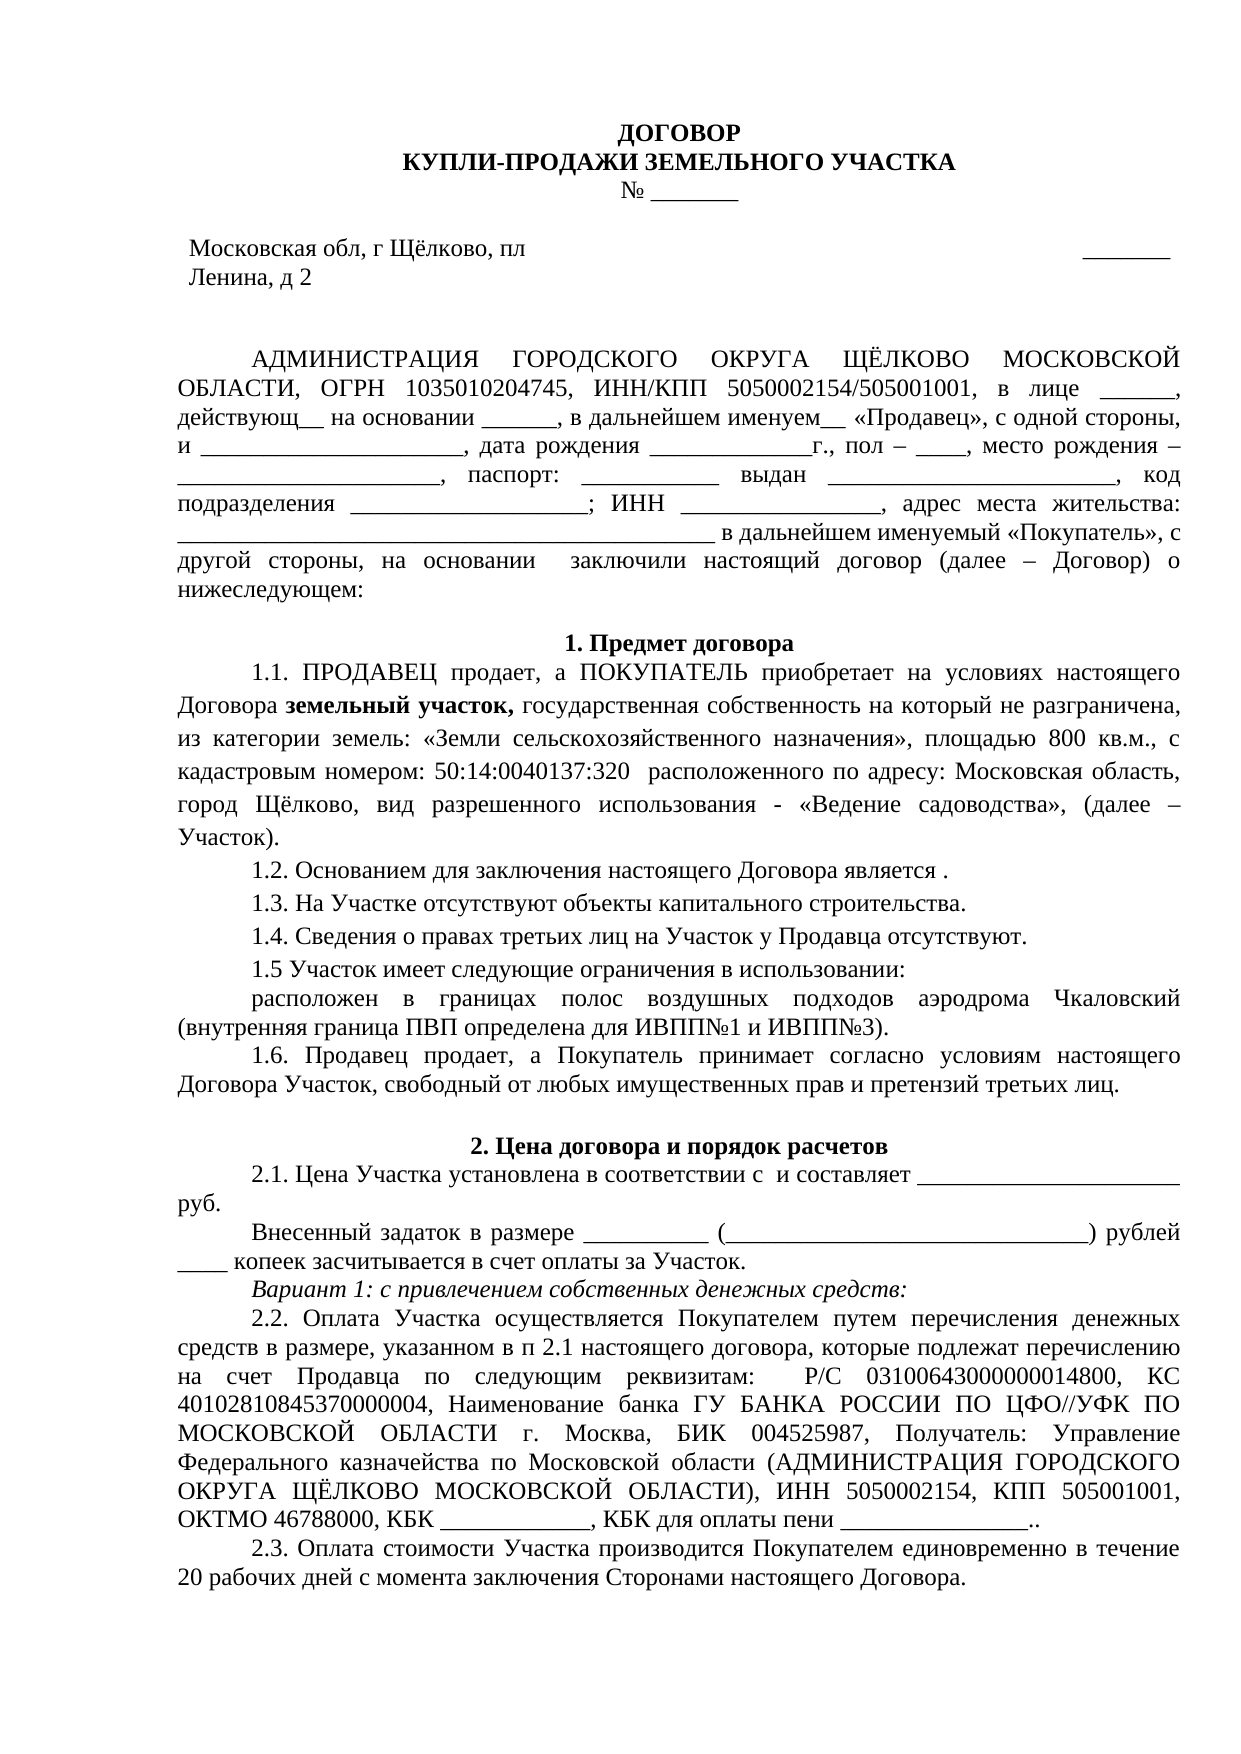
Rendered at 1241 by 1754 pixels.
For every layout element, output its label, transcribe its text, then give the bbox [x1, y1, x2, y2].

text 2.1. Цена Участка установлена в соответствии с и составляет _____________________ руб. [177, 1159, 1181, 1217]
text 2.3. Оплата стоимости Участка производится Покупателем единовременно в течение 20 рабочих дней с момента заключения Сторонами настоящего Договора. [177, 1533, 1181, 1591]
text 1.1. ПРОДАВЕЦ продает, а ПОКУПАТЕЛЬ приобретает на условиях настоящего Договора земельный участок, государственная собственность на который не разграничена, из категории земель: «Земли сельскохозяйственного назначения», площадью 800 кв.м., с кадастровым номером: 50:14:0040137:320 расположенного по адресу: Московская область, город Щёлково, вид разрешенного использования - «Ведение садоводства», (далее – Участок). [177, 657, 1181, 851]
text 1.4. Сведения о правах третьих лиц на Участок у Продавца отсутствуют. [177, 921, 1181, 950]
text 1.6. Продавец продает, а Покупатель принимает согласно условиям настоящего Договора Участок, свободный от любых имущественных прав и претензий третьих лиц. [177, 1040, 1181, 1098]
text 1.3. На Участке отсутствуют объекты капитального строительства. [177, 888, 1181, 917]
text КУПЛИ-ПРОДАЖИ ЗЕМЕЛЬНОГО УЧАСТКА [177, 147, 1181, 176]
text № _______ [177, 176, 1181, 204]
text 1. Предмет договора [177, 628, 1181, 657]
text 1.2. Основанием для заключения настоящего Договора является . [177, 855, 1181, 884]
text 2. Цена договора и порядок расчетов [177, 1131, 1181, 1159]
text расположен в границах полос воздушных подходов аэродрома Чкаловский (внутренняя граница ПВП определена для ИВПП№1 и ИВПП№3). [177, 983, 1181, 1040]
text 1.5 Участок имеет следующие ограничения в использовании: [177, 954, 1181, 983]
table_header Московская обл, г Щёлково, пл Ленина, д 2 [177, 233, 605, 291]
text ДОГОВОР [177, 118, 1181, 147]
text Внесенный задаток в размере __________ (_____________________________) рублей ____ копеек засчитывается в счет оплаты за Участок. [177, 1217, 1181, 1274]
text Вариант 1: с привлечением собственных денежных средств: [177, 1274, 1181, 1303]
table_header _______ [605, 233, 1181, 291]
text АДМИНИСТРАЦИЯ ГОРОДСКОГО ОКРУГА ЩЁЛКОВО МОСКОВСКОЙ ОБЛАСТИ, ОГРН 1035010204745, ИНН/КПП 5050002154/505001001, в лице ______, действующ__ на основании ______, в дальнейшем именуем__ «Продавец», с одной стороны, и _____________________, дата рождения _____________г., пол – ____, место рождения – _____________________, паспорт: ___________ выдан _______________________, код подразделения ___________________; ИНН ________________, адрес места жительства: ___________________________________________ в дальнейшем именуемый «Покупатель», с другой стороны, на основании заключили настоящий договор (далее – Договор) о нижеследующем: [177, 344, 1181, 603]
text 2.2. Оплата Участка осуществляется Покупателем путем перечисления денежных средств в размере, указанном в п 2.1 настоящего договора, которые подлежат перечислению на счет Продавца по следующим реквизитам: Р/С 03100643000000014800, КС 40102810845370000004, Наименование банка ГУ БАНКА РОССИИ ПО ЦФО//УФК ПО МОСКОВСКОЙ ОБЛАСТИ г. Москва, БИК 004525987, Получатель: Управление Федерального казначейства по Московской области (АДМИНИСТРАЦИЯ ГОРОДСКОГО ОКРУГА ЩЁЛКОВО МОСКОВСКОЙ ОБЛАСТИ), ИНН 5050002154, КПП 505001001, ОКТМО 46788000, КБК ____________, КБК для оплаты пени _______________.. [177, 1303, 1181, 1533]
